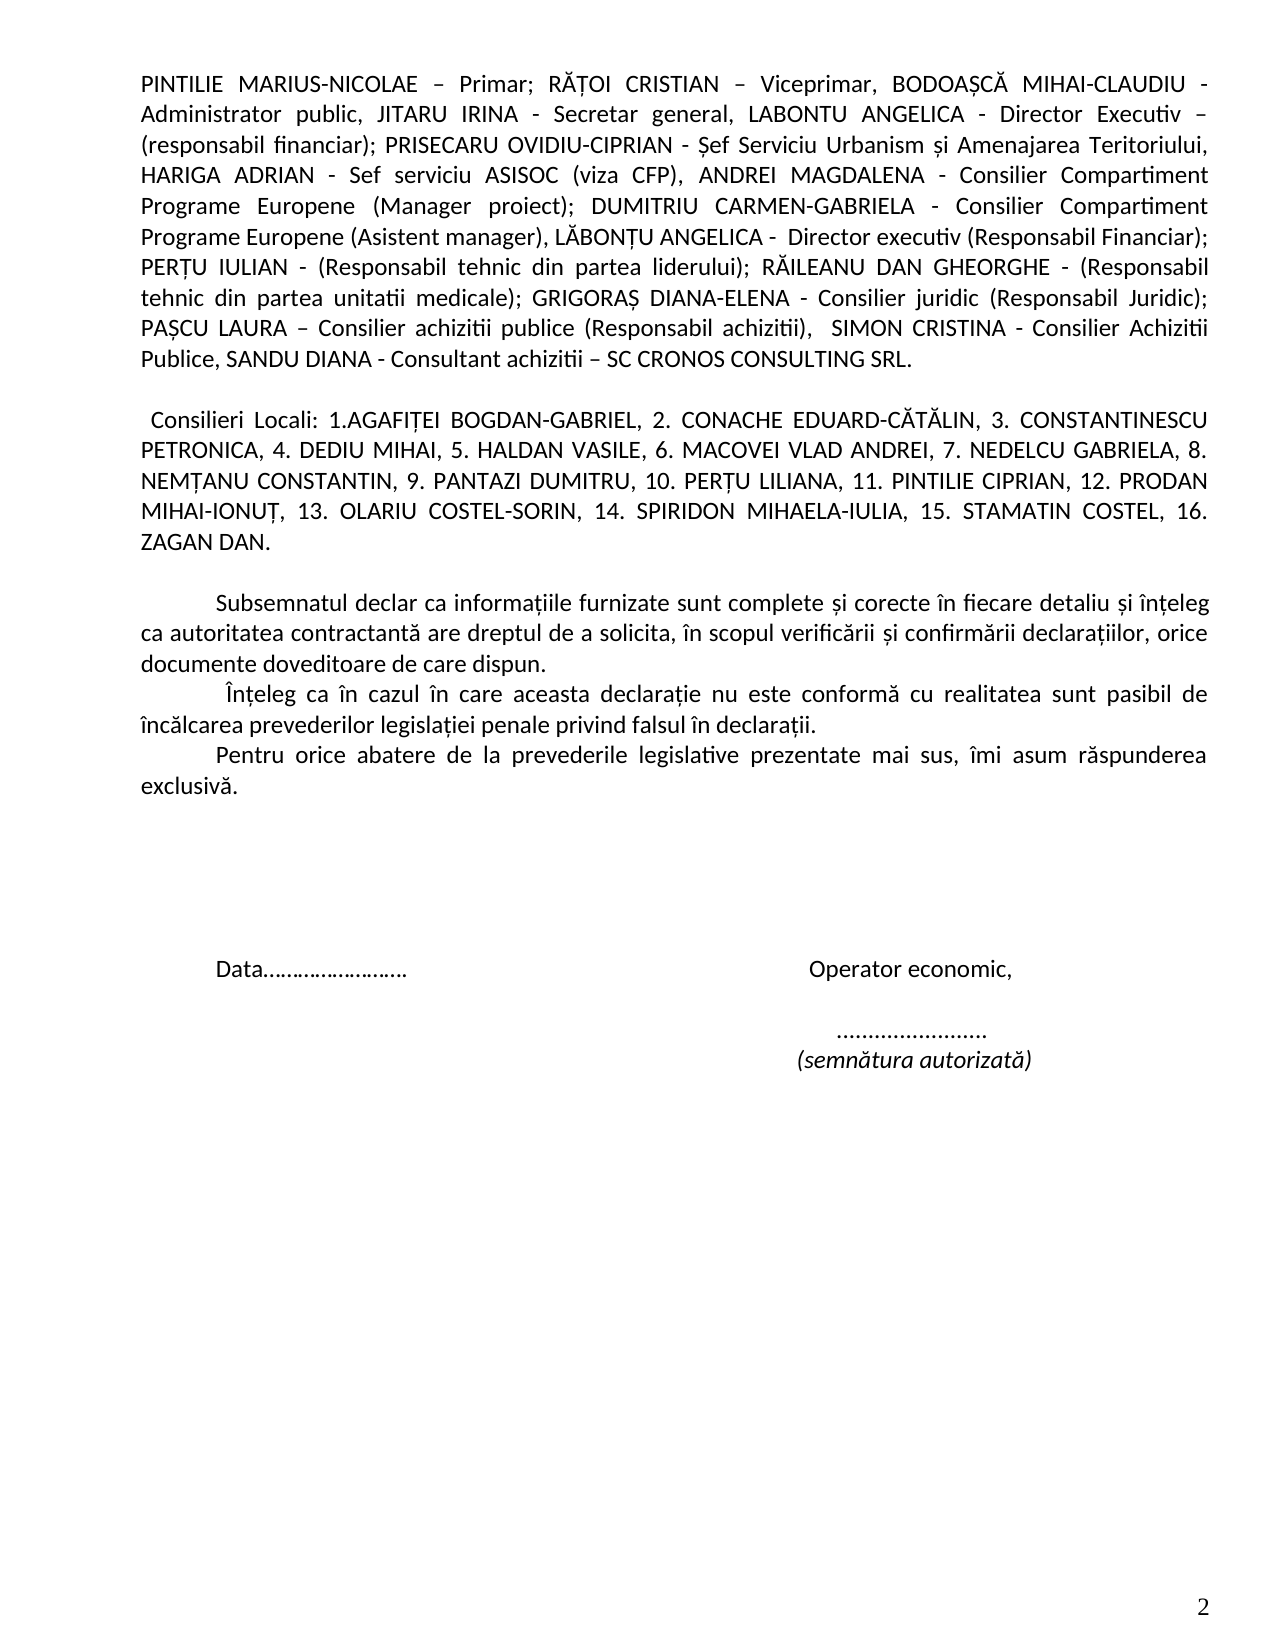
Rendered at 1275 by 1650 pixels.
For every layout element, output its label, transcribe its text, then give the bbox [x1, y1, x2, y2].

text Data……………………. Operator economic, [141, 953, 1209, 984]
text Subsemnatul declar ca informaţiile furnizate sunt complete şi corecte în fiecare detaliu şi înţeleg ca autoritatea contractantă are dreptul de a solicita, în scopul verificării şi confirmării declaraţiilor, orice documente doveditoare de care dispun. [141, 587, 1209, 678]
text PINTILIE MARIUS-NICOLAE – Primar; RĂȚOI CRISTIAN – Viceprimar, BODOAȘCĂ MIHAI-CLAUDIU - Administrator public, JITARU IRINA - Secretar general, LABONTU ANGELICA - Director Executiv – (responsabil financiar); PRISECARU OVIDIU-CIPRIAN - Șef Serviciu Urbanism și Amenajarea Teritoriului, HARIGA ADRIAN - Sef serviciu ASISOC (viza CFP), ANDREI MAGDALENA - Consilier Compartiment Programe Europene (Manager proiect); DUMITRIU CARMEN-GABRIELA - Consilier Compartiment Programe Europene (Asistent manager), LĂBONȚU ANGELICA - Director executiv (Responsabil Financiar); PERȚU IULIAN - (Responsabil tehnic din partea liderului); RĂILEANU DAN GHEORGHE - (Responsabil tehnic din partea unitatii medicale); GRIGORAȘ DIANA-ELENA - Consilier juridic (Responsabil Juridic); PAȘCU LAURA – Consilier achizitii publice (Responsabil achizitii), SIMON CRISTINA - Consilier Achizitii Publice, SANDU DIANA - Consultant achizitii – SC CRONOS CONSULTING SRL. [141, 68, 1209, 373]
text ........................ [141, 1014, 1209, 1045]
text (semnătura autorizată) [141, 1045, 1209, 1075]
text Înţeleg ca în cazul în care aceasta declaraţie nu este conformă cu realitatea sunt pasibil de încălcarea prevederilor legislaţiei penale privind falsul în declaraţii. [141, 678, 1209, 739]
text Consilieri Locali: 1.AGAFIȚEI BOGDAN-GABRIEL, 2. CONACHE EDUARD-CĂTĂLIN, 3. CONSTANTINESCU PETRONICA, 4. DEDIU MIHAI, 5. HALDAN VASILE, 6. MACOVEI VLAD ANDREI, 7. NEDELCU GABRIELA, 8. NEMȚANU CONSTANTIN, 9. PANTAZI DUMITRU, 10. PERȚU LILIANA, 11. PINTILIE CIPRIAN, 12. PRODAN MIHAI-IONUȚ, 13. OLARIU COSTEL-SORIN, 14. SPIRIDON MIHAELA-IULIA, 15. STAMATIN COSTEL, 16. ZAGAN DAN. [141, 404, 1209, 556]
text Pentru orice abatere de la prevederile legislative prezentate mai sus, îmi asum răspunderea exclusivă. [141, 739, 1209, 801]
